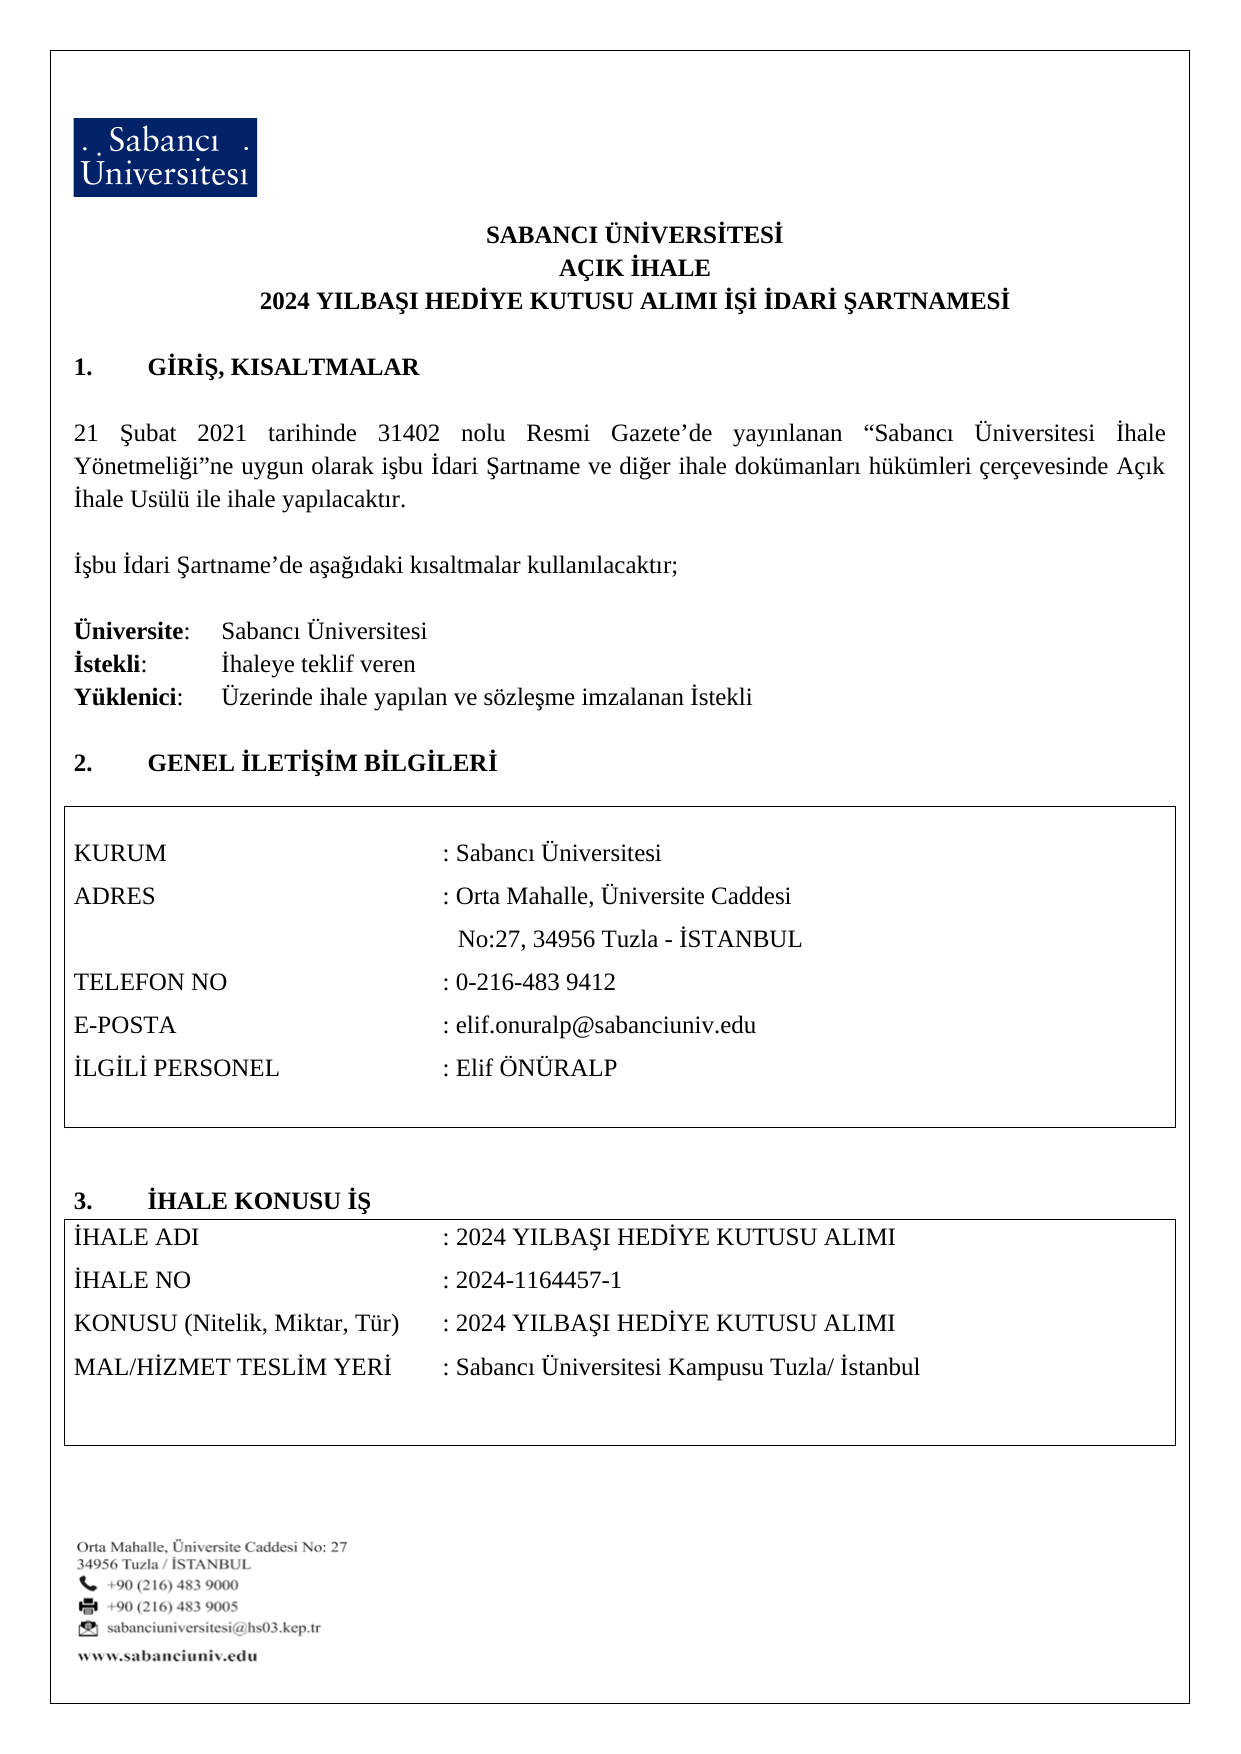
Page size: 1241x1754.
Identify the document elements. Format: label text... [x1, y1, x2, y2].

text Yüklenici: Üzerinde ihale yapılan ve sözleşme imzalanan İstekli [74, 682, 1167, 711]
text KONUSU (Nitelik, Miktar, Tür) : 2024 YILBAŞI HEDİYE KUTUSU ALIMI [65, 1305, 1175, 1337]
text İşbu İdari Şartname’de aşağıdaki kısaltmalar kullanılacaktır; [74, 550, 1167, 579]
text ADRES : Orta Mahalle, Üniversite Caddesi [65, 878, 1175, 910]
text İHALE NO : 2024-1164457-1 [65, 1262, 1175, 1294]
text E-POSTA : elif.onuralp@sabanciuniv.edu [65, 1007, 1175, 1039]
text TELEFON NO : 0-216-483 9412 [65, 964, 1175, 996]
text MAL/HİZMET TESLİM YERİ : Sabancı Üniversitesi Kampusu Tuzla/ İstanbul [65, 1348, 1175, 1445]
text 2024 YILBAŞI HEDİYE KUTUSU ALIMI İŞİ İDARİ ŞARTNAMESİ [103, 286, 1167, 315]
list GENEL İLETİŞİM BİLGİLERİ [74, 748, 1167, 777]
picture [73, 118, 258, 197]
list GİRİŞ, KISALTMALAR [74, 352, 1167, 381]
text AÇIK İHALE [103, 253, 1167, 282]
text İLGİLİ PERSONEL : Elif ÖNÜRALP [65, 1050, 1175, 1082]
text KURUM : Sabancı Üniversitesi [65, 835, 1175, 867]
text SABANCI ÜNİVERSİTESİ [103, 220, 1167, 249]
text 21 Şubat 2021 tarihinde 31402 nolu Resmi Gazete’de yayınlanan “Sabancı Üniversitesi İhale Yönetmeliği”ne uygun olarak işbu İdari Şartname ve diğer ihale dokümanları hükümleri çerçevesinde Açık İhale Usülü ile ihale yapılacaktır. [74, 418, 1167, 513]
picture [73, 1536, 363, 1666]
text No:27, 34956 Tuzla - İSTANBUL [65, 921, 1175, 953]
list İHALE KONUSU İŞ [74, 1186, 1181, 1215]
text İHALE ADI : 2024 YILBAŞI HEDİYE KUTUSU ALIMI [65, 1220, 1175, 1251]
text Üniversite: Sabancı Üniversitesi [74, 616, 1167, 645]
text İstekli: İhaleye teklif veren [74, 649, 1167, 678]
